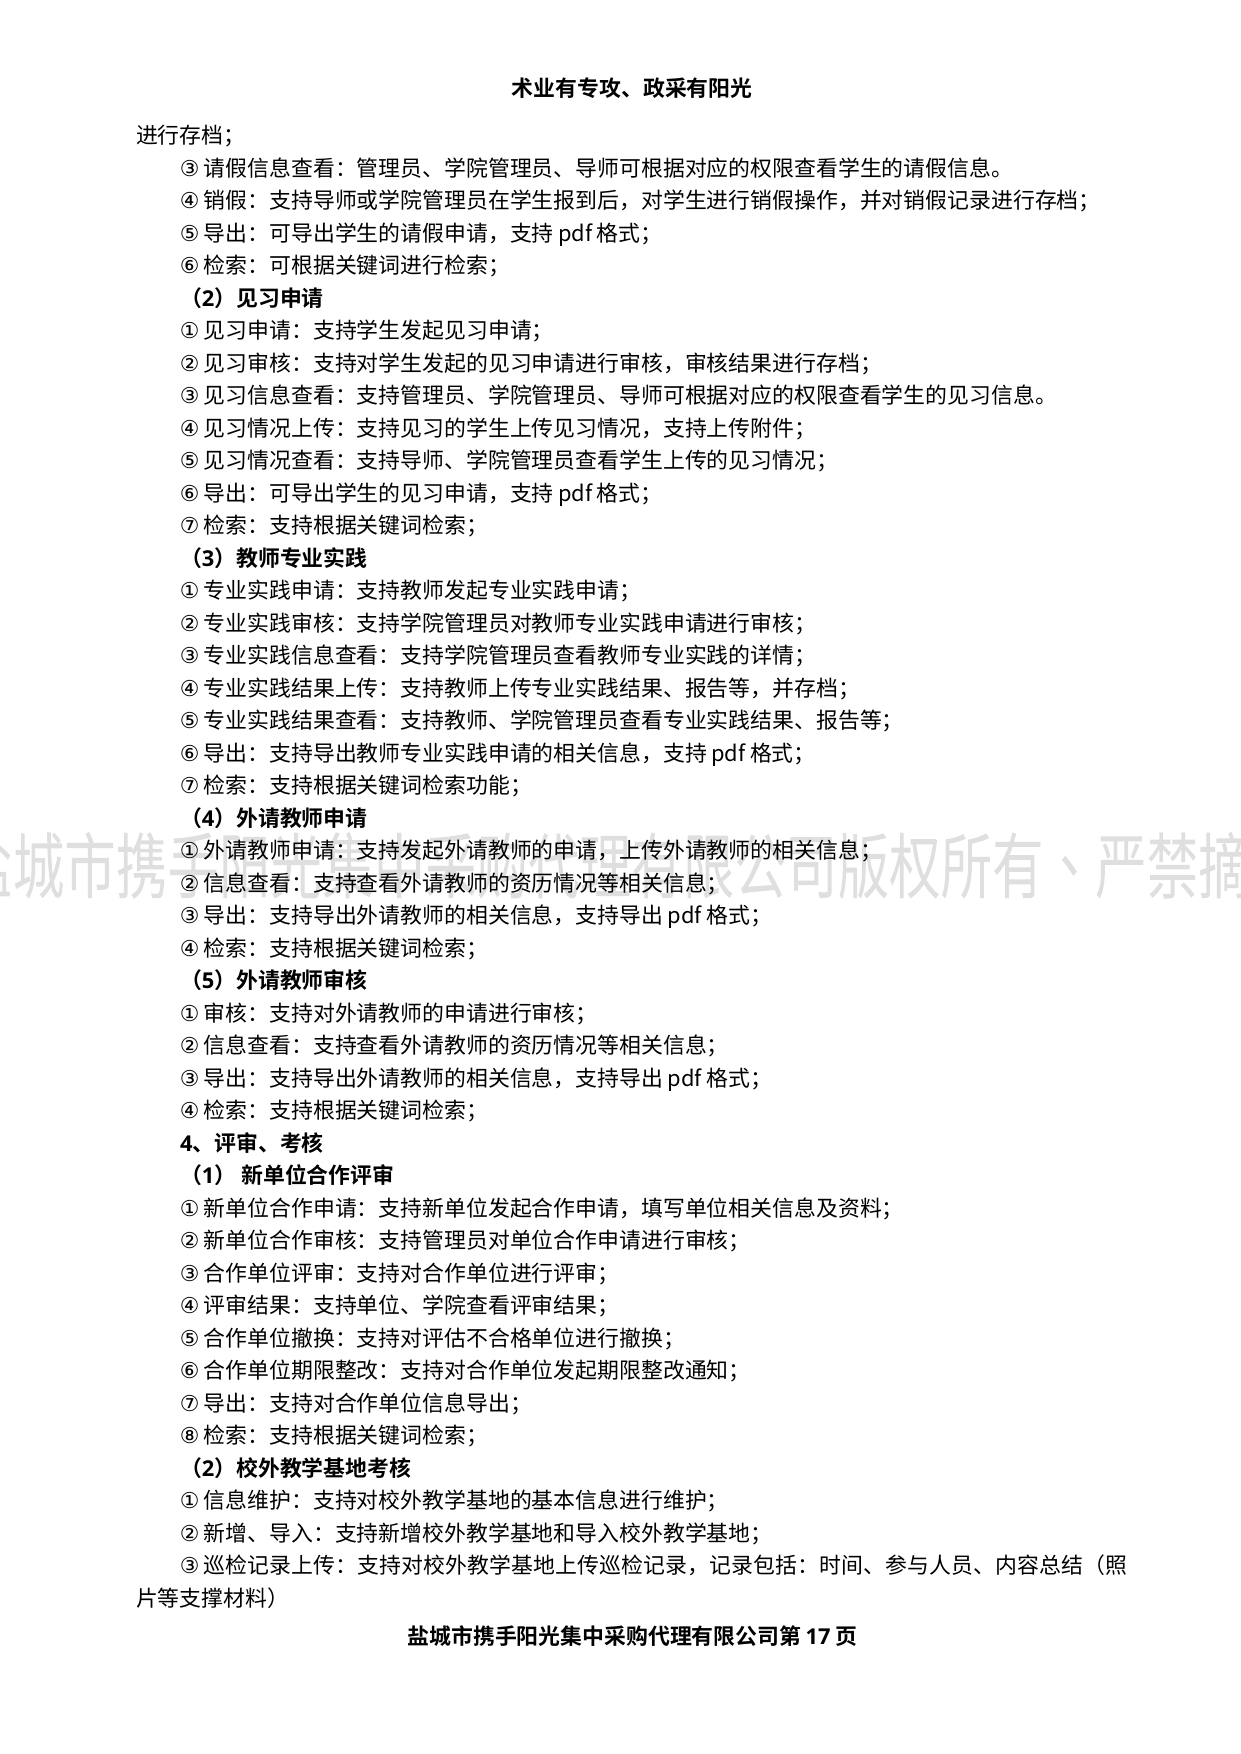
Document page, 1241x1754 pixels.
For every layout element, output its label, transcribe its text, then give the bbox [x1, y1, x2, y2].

text ④检索：支持根据关键词检索； [136, 931, 1128, 963]
text ⑤导出：可导出学生的请假申请，支持pdf格式； [136, 216, 1128, 248]
text ⑥合作单位期限整改：支持对合作单位发起期限整改通知； [136, 1353, 1128, 1386]
text ①专业实践申请：支持教师发起专业实践申请； [136, 573, 1128, 606]
text （2）见习申请 [136, 281, 1128, 313]
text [136, 118, 1128, 151]
text ③合作单位评审：支持对合作单位进行评审； [136, 1256, 1128, 1288]
text ③导出：支持导出外请教师的相关信息，支持导出pdf格式； [136, 1061, 1128, 1093]
text ⑥导出：可导出学生的见习申请，支持pdf格式； [136, 476, 1128, 508]
text ③导出：支持导出外请教师的相关信息，支持导出pdf格式； [136, 898, 1128, 931]
text （4）外请教师申请 [136, 801, 1128, 833]
text （1） 新单位合作评审 [136, 1158, 1128, 1191]
text ①新单位合作申请：支持新单位发起合作申请，填写单位相关信息及资料； [136, 1191, 1128, 1223]
text ②信息查看：支持查看外请教师的资历情况等相关信息； [136, 866, 1128, 898]
text ④检索：支持根据关键词检索； [136, 1093, 1128, 1126]
text （2）校外教学基地考核 [136, 1451, 1128, 1483]
text ③请假信息查看：管理员、学院管理员、导师可根据对应的权限查看学生的请假信息。 [136, 151, 1128, 183]
text ⑦检索：支持根据关键词检索功能； [136, 768, 1128, 801]
text ②见习审核：支持对学生发起的见习申请进行审核，审核结果进行存档； [136, 346, 1128, 378]
text ⑧检索：支持根据关键词检索； [136, 1418, 1128, 1451]
text ②新增、导入：支持新增校外教学基地和导入校外教学基地； [136, 1516, 1128, 1548]
text ④见习情况上传：支持见习的学生上传见习情况，支持上传附件； [136, 411, 1128, 443]
text ⑥导出：支持导出教师专业实践申请的相关信息，支持pdf格式； [136, 736, 1128, 768]
text ④评审结果：支持单位、学院查看评审结果； [136, 1288, 1128, 1321]
text ①信息维护：支持对校外教学基地的基本信息进行维护； [136, 1483, 1128, 1516]
text ⑤专业实践结果查看：支持教师、学院管理员查看专业实践结果、报告等； [136, 703, 1128, 736]
text ⑦检索：支持根据关键词检索； [136, 508, 1128, 541]
text ①外请教师申请：支持发起外请教师的申请，上传外请教师的相关信息； [136, 833, 1128, 866]
text ③巡检记录上传：支持对校外教学基地上传巡检记录，记录包括：时间、参与人员、内容总结（照片等支撑材料） [136, 1548, 1128, 1613]
text ③专业实践信息查看：支持学院管理员查看教师专业实践的详情； [136, 638, 1128, 671]
text ①审核：支持对外请教师的申请进行审核； [136, 996, 1128, 1028]
text （3）教师专业实践 [136, 541, 1128, 573]
text ②新单位合作审核：支持管理员对单位合作申请进行审核； [136, 1223, 1128, 1256]
text ②专业实践审核：支持学院管理员对教师专业实践申请进行审核； [136, 606, 1128, 638]
text ①见习申请：支持学生发起见习申请； [136, 313, 1128, 346]
text ④专业实践结果上传：支持教师上传专业实践结果、报告等，并存档； [136, 671, 1128, 703]
text ④销假：支持导师或学院管理员在学生报到后，对学生进行销假操作，并对销假记录进行存档； [136, 183, 1128, 216]
text ⑤合作单位撤换：支持对评估不合格单位进行撤换； [136, 1321, 1128, 1353]
text ②信息查看：支持查看外请教师的资历情况等相关信息； [136, 1028, 1128, 1061]
text ⑤见习情况查看：支持导师、学院管理员查看学生上传的见习情况； [136, 443, 1128, 476]
text 4、评审、考核 [136, 1126, 1128, 1158]
text ⑦导出：支持对合作单位信息导出； [136, 1386, 1128, 1418]
text （5）外请教师审核 [136, 963, 1128, 996]
text ⑥检索：可根据关键词进行检索； [136, 248, 1128, 281]
text ③见习信息查看：支持管理员、学院管理员、导师可根据对应的权限查看学生的见习信息。 [136, 378, 1128, 411]
